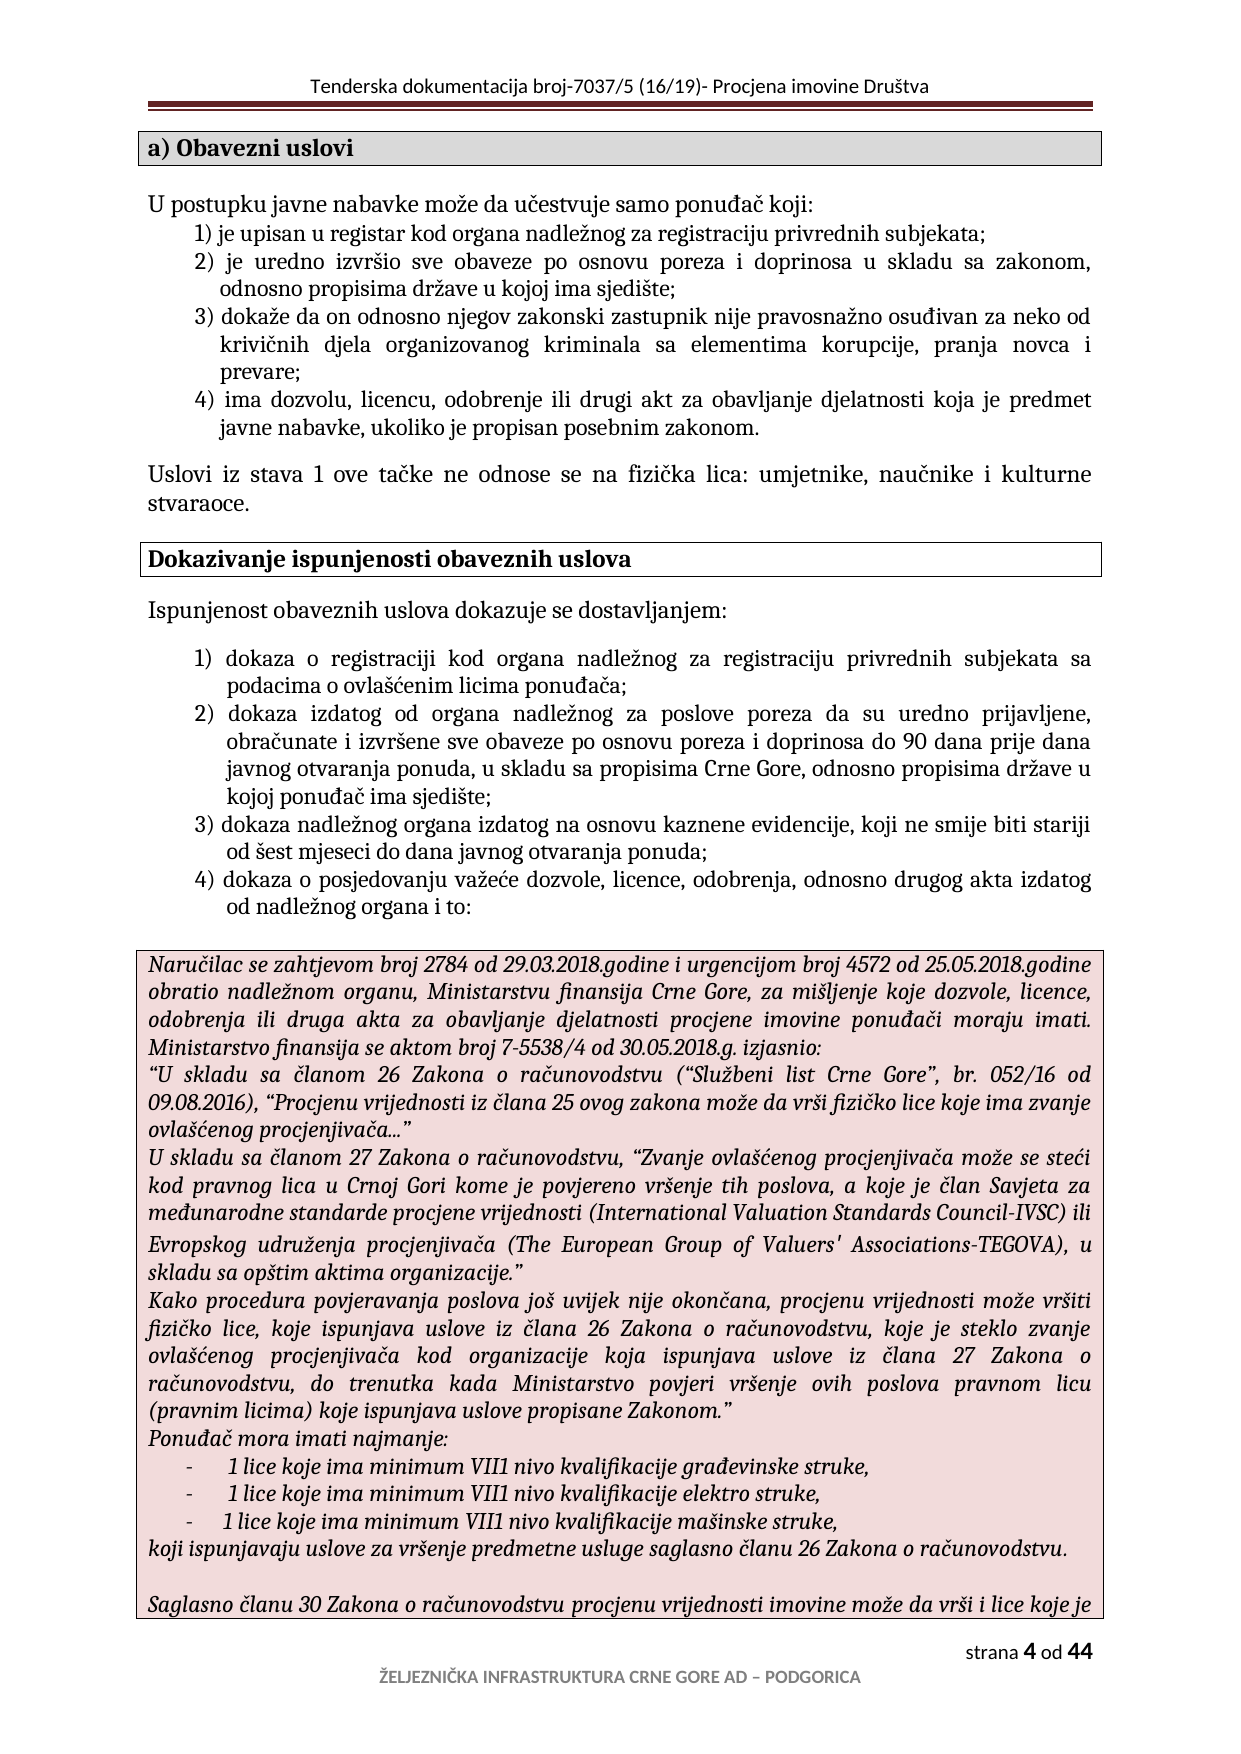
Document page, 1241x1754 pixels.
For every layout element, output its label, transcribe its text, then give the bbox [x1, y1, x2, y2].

text 4) ima dozvolu, licencu, odobrenje ili drugi akt za obavljanje djelatnosti koja je predmet javne nabavke, ukoliko je propisan posebnim zakonom. [194, 386, 1093, 441]
text 1) je upisan u registar kod organa nadležnog za registraciju privrednih subjekata; [194, 219, 1093, 248]
text Ispunjenost obaveznih uslova dokazuje se dostavljanjem: [148, 596, 1093, 624]
text U postupku javne nabavke može da učestvuje samo ponuđač koji: [148, 190, 1093, 219]
text 1) dokaza o registraciji kod organa nadležnog za registraciju privrednih subjekata sa podacima o ovlašćenim licima ponuđača; [194, 644, 1093, 700]
text a) Obavezni uslovi [139, 132, 1101, 165]
text 2) dokaza izdatog od organa nadležnog za poslove poreza da su uredno prijavljene, obračunate i izvršene sve obaveze po osnovu poreza i doprinosa do 90 dana prije dana javnog otvaranja ponuda, u skladu sa propisima Crne Gore, odnosno propisima države u kojoj ponuđač ima sjedište; [194, 700, 1093, 810]
text Dokazivanje ispunjenosti obaveznih uslova [141, 543, 1101, 576]
text 3) dokaza nadležnog organa izdatog na osnovu kaznene evidencije, koji ne smije biti stariji od šest mjeseci do dana javnog otvaranja ponuda; [194, 810, 1093, 866]
text 2) je uredno izvršio sve obaveze po osnovu poreza i doprinosa u skladu sa zakonom, odnosno propisima države u kojoj ima sjedište; [194, 248, 1093, 303]
text 3) dokaže da on odnosno njegov zakonski zastupnik nije pravosnažno osuđivan za neko od krivičnih djela organizovanog kriminala sa elementima korupcije, pranja novca i prevare; [194, 303, 1093, 386]
text Uslovi iz stava 1 ove tačke ne odnose se na fizička lica: umjetnike, naučnike i kulturne stvaraoce. [148, 460, 1093, 518]
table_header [137, 951, 1103, 1618]
text 4) dokaza o posjedovanju važeće dozvole, licence, odobrenja, odnosno drugog akta izdatog od nadležnog organa i to: [194, 866, 1093, 921]
